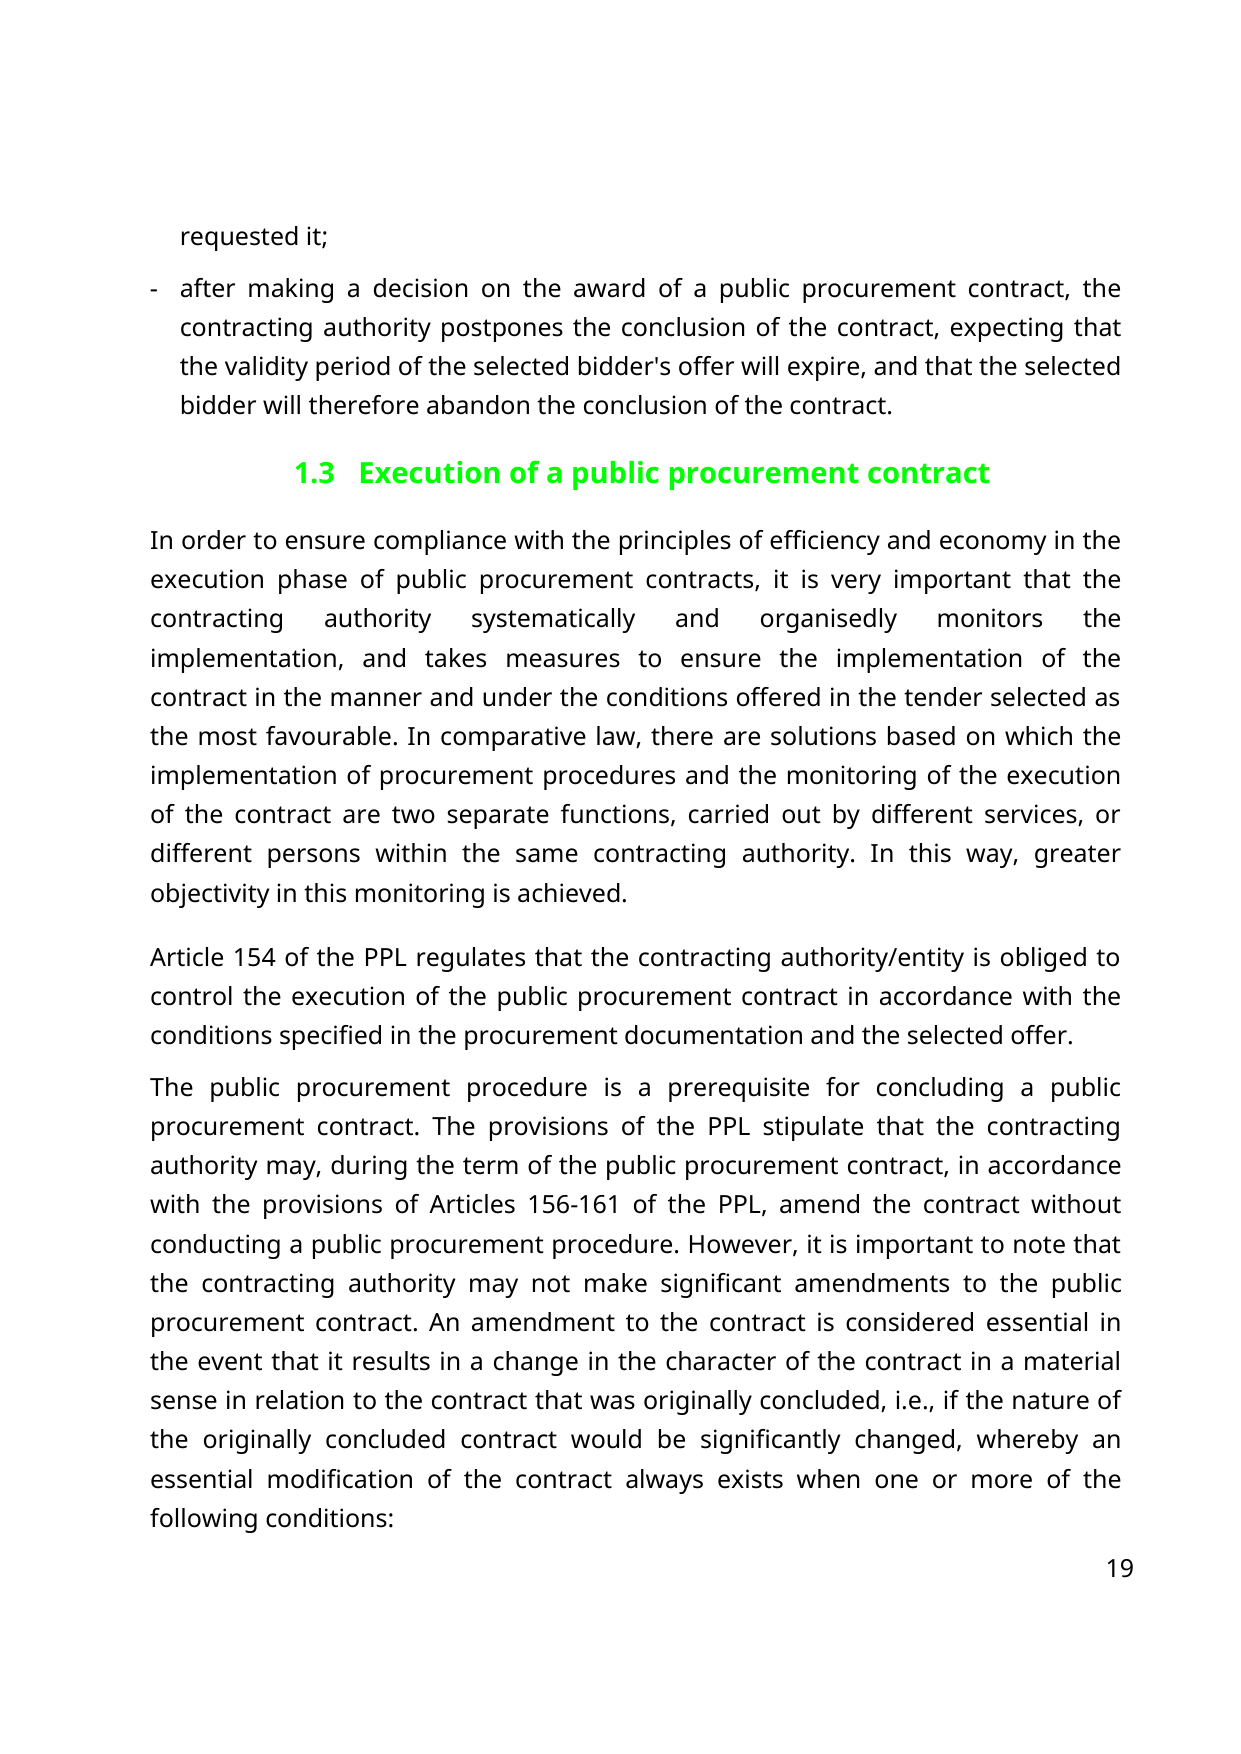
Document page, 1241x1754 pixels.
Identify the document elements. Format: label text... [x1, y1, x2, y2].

text The public procurement procedure is a prerequisite for concluding a public procurement contract. The provisions of the PPL stipulate that the contracting authority may, during the term of the public procurement contract, in accordance with the provisions of Articles 156-161 of the PPL, amend the contract without conducting a public procurement procedure. However, it is important to note that the contracting authority may not make significant amendments to the public procurement contract. An amendment to the contract is considered essential in the event that it results in a change in the character of the contract in a material sense in relation to the contract that was originally concluded, i.e., if the nature of the originally concluded contract would be significantly changed, whereby an essential modification of the contract always exists when one or more of the following conditions: [150, 1069, 1123, 1534]
list after making a decision on the award of a public procurement contract, the contracting authority postpones the conclusion of the contract, expecting that the validity period of the selected bidder's offer will expire, and that the selected bidder will therefore abandon the conclusion of the contract. [150, 271, 1122, 422]
subtitle Execution of a public procurement contract [150, 452, 1134, 492]
text Article 154 of the PPL regulates that the contracting authority/entity is obliged to control the execution of the public procurement contract in accordance with the conditions specified in the procurement documentation and the selected offer. [150, 939, 1122, 1052]
text In order to ensure compliance with the principles of efficiency and economy in the execution phase of public procurement contracts, it is very important that the contracting authority systematically and organisedly monitors the implementation, and takes measures to ensure the implementation of the contract in the manner and under the conditions offered in the tender selected as the most favourable. In comparative law, there are solutions based on which the implementation of procurement procedures and the monitoring of the execution of the contract are two separate functions, carried out by different services, or different persons within the same contracting authority. In this way, greater objectivity in this monitoring is achieved. [150, 523, 1122, 909]
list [150, 219, 1123, 253]
